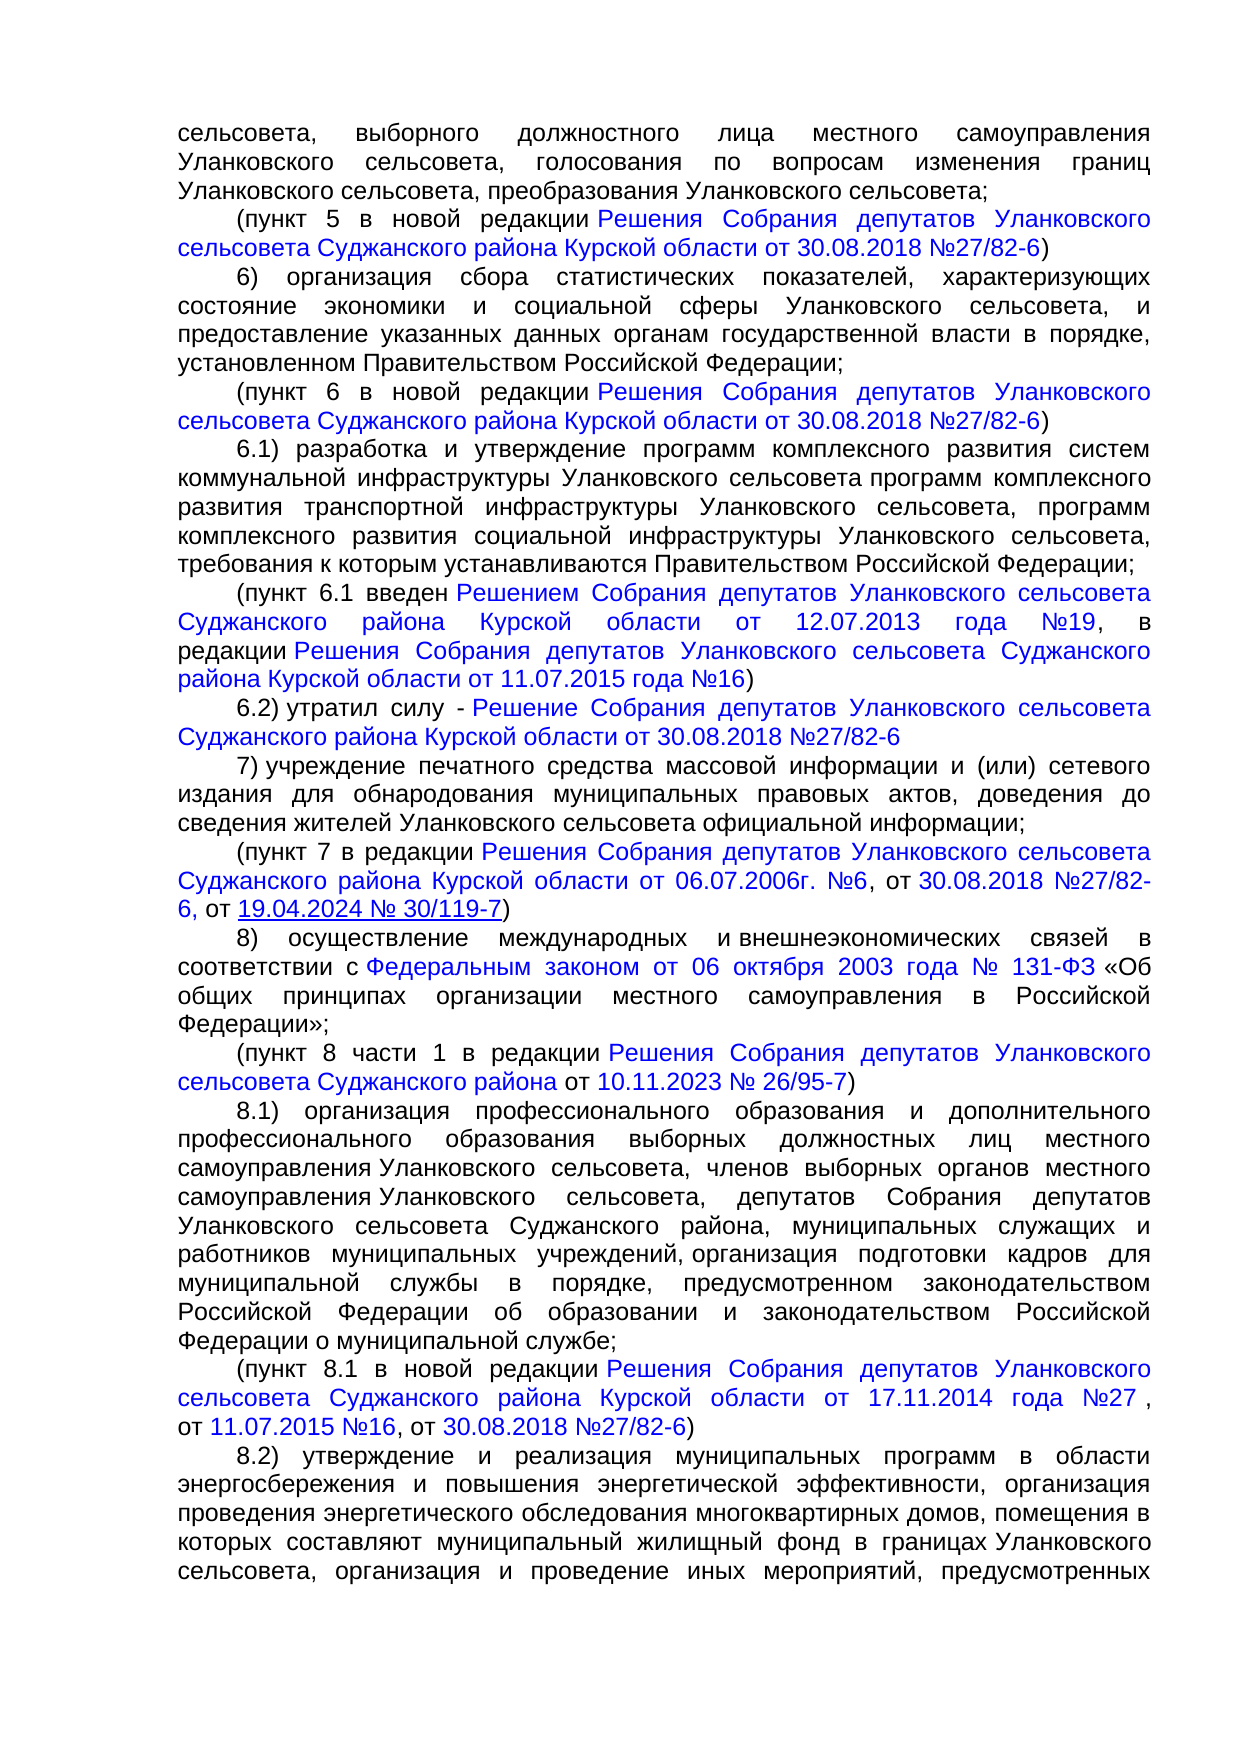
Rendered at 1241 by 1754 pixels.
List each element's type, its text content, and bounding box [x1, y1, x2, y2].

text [177, 118, 1152, 204]
text 6.1) разработка и утверждение программ комплексного развития систем коммунальной инфраструктуры Уланковского сельсовета программ комплексного развития транспортной инфраструктуры Уланковского сельсовета, программ комплексного развития социальной инфраструктуры Уланковского сельсовета, требования к которым устанавливаются Правительством Российской Федерации; [177, 434, 1152, 578]
text (пункт 8 части 1 в редакции Решения Собрания депутатов Уланковского сельсовета Суджанского района от 10.11.2023 № 26/95-7) [177, 1038, 1152, 1096]
text 6.2) утратил силу - Решение Собрания депутатов Уланковского сельсовета Суджанского района Курской области от 30.08.2018 №27/82-6 [177, 693, 1152, 751]
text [177, 1441, 1152, 1584]
text (пункт 6 в новой редакции Решения Собрания депутатов Уланковского сельсовета Суджанского района Курской области от 30.08.2018 №27/82-6) [177, 377, 1152, 434]
text 8) осуществление международных и внешнеэкономических связей в соответствии с Федеральным законом от 06 октября 2003 года № 131-ФЗ «Об общих принципах организации местного самоуправления в Российской Федерации»; [177, 923, 1152, 1038]
text (пункт 8.1 в новой редакции Решения Собрания депутатов Уланковского сельсовета Суджанского района Курской области от 17.11.2014 года №27 , от 11.07.2015 №16, от 30.08.2018 №27/82-6) [177, 1354, 1152, 1441]
text (пункт 6.1 введен Решением Собрания депутатов Уланковского сельсовета Суджанского района Курской области от 12.07.2013 года №19, в редакции Решения Собрания депутатов Уланковского сельсовета Суджанского района Курской области от 11.07.2015 года №16) [177, 578, 1152, 693]
text 7) учреждение печатного средства массовой информации и (или) сетевого издания для обнародования муниципальных правовых актов, доведения до сведения жителей Уланковского сельсовета официальной информации; [177, 751, 1152, 837]
text (пункт 5 в новой редакции Решения Собрания депутатов Уланковского сельсовета Суджанского района Курской области от 30.08.2018 №27/82-6) [177, 204, 1152, 262]
text (пункт 7 в редакции Решения Собрания депутатов Уланковского сельсовета Суджанского района Курской области от 06.07.2006г. №6, от 30.08.2018 №27/82-6, от 19.04.2024 № 30/119-7) [177, 837, 1152, 923]
text 8.1) организация профессионального образования и дополнительного профессионального образования выборных должностных лиц местного самоуправления Уланковского сельсовета, членов выборных органов местного самоуправления Уланковского сельсовета, депутатов Собрания депутатов Уланковского сельсовета Суджанского района, муниципальных служащих и работников муниципальных учреждений, организация подготовки кадров для муниципальной службы в порядке, предусмотренном законодательством Российской Федерации об образовании и законодательством Российской Федерации о муниципальной службе; [177, 1096, 1152, 1354]
text 6) организация сбора статистических показателей, характеризующих состояние экономики и социальной сферы Уланковского сельсовета, и предоставление указанных данных органам государственной власти в порядке, установленном Правительством Российской Федерации; [177, 262, 1152, 377]
